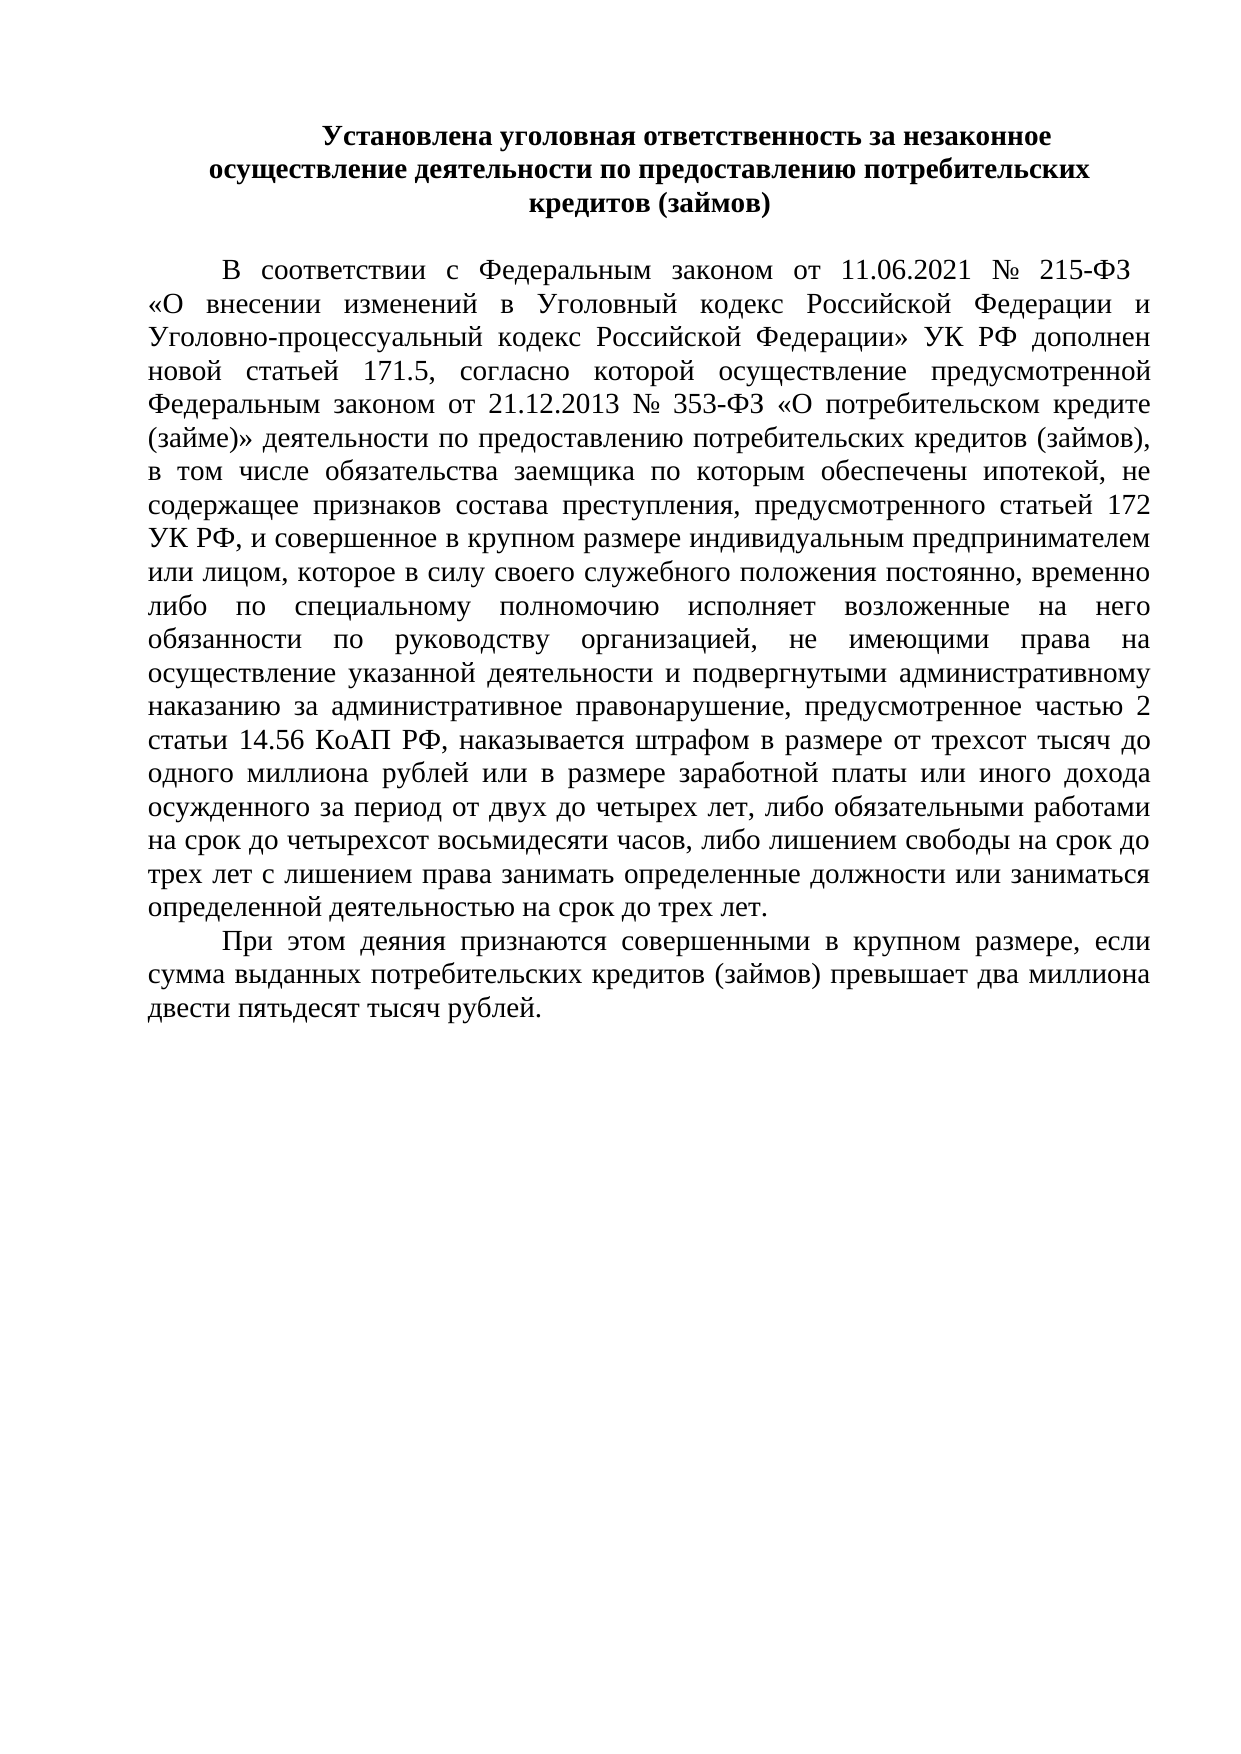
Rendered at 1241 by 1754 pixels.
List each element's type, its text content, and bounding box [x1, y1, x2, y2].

text При этом деяния признаются совершенными в крупном размере, если сумма выданных потребительских кредитов (займов) превышает два миллиона двести пятьдесят тысяч рублей. [148, 923, 1152, 1024]
text В соответствии с Федеральным законом от 11.06.2021 № 215-ФЗ «О внесении изменений в Уголовный кодекс Российской Федерации и Уголовно-процессуальный кодекс Российской Федерации» УК РФ дополнен новой статьей 171.5, согласно которой осуществление предусмотренной Федеральным законом от 21.12.2013 № 353-ФЗ «О потребительском кредите (займе)» деятельности по предоставлению потребительских кредитов (займов), в том числе обязательства заемщика по которым обеспечены ипотекой, не содержащее признаков состава преступления, предусмотренного статьей 172 УК РФ, и совершенное в крупном размере индивидуальным предпринимателем или лицом, которое в силу своего служебного положения постоянно, временно либо по специальному полномочию исполняет возложенные на него обязанности по руководству организацией, не имеющими права на осуществление указанной деятельности и подвергнутыми административному наказанию за административное правонарушение, предусмотренное частью 2 статьи 14.56 КоАП РФ, наказывается штрафом в размере от трехсот тысяч до одного миллиона рублей или в размере заработной платы или иного дохода осужденного за период от двух до четырех лет, либо обязательными работами на срок до четырехсот восьмидесяти часов, либо лишением свободы на срок до трех лет с лишением права занимать определенные должности или заниматься определенной деятельностью на срок до трех лет. [148, 252, 1152, 923]
text Установлена уголовная ответственность за незаконное осуществление деятельности по предоставлению потребительских кредитов (займов) [148, 118, 1152, 219]
